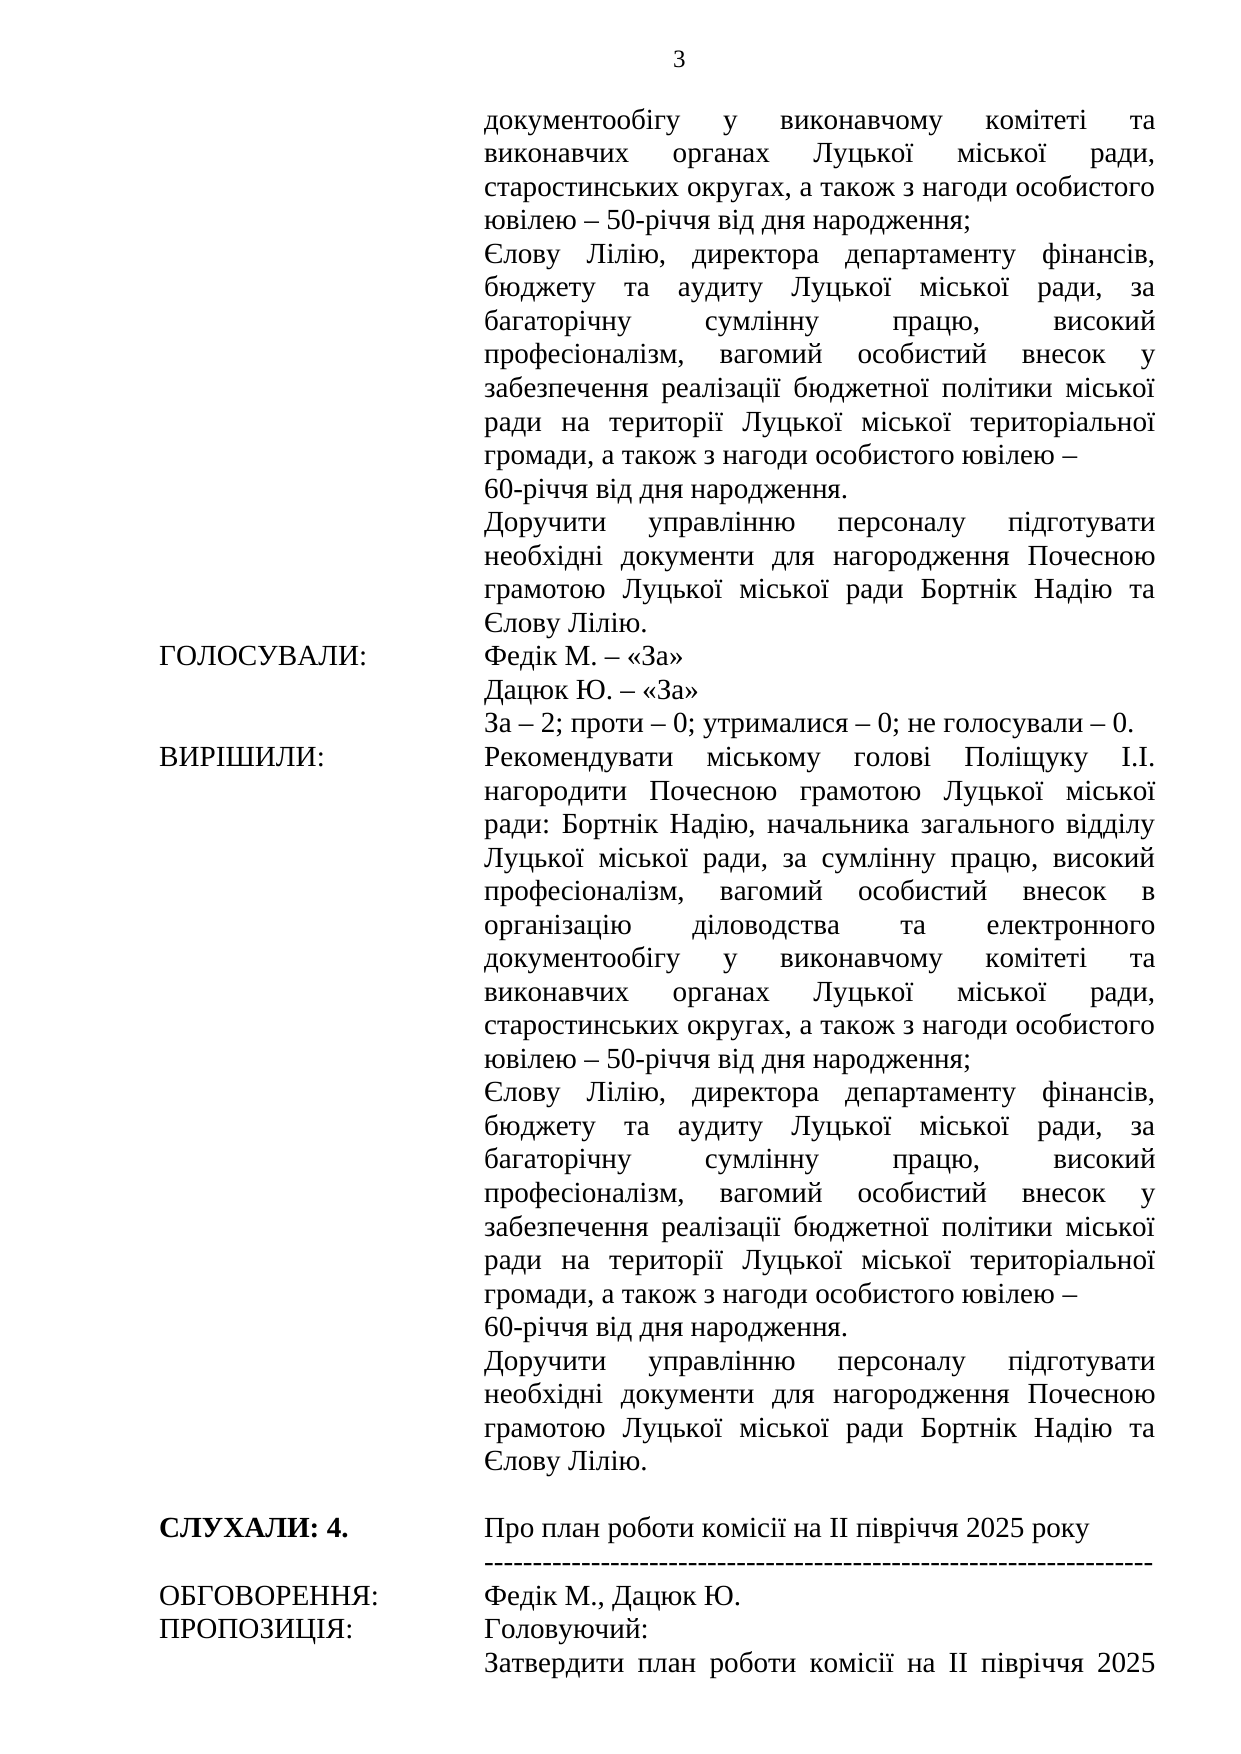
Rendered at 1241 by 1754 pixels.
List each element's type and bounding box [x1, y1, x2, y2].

table_cell [473, 1511, 1167, 1678]
table_cell [473, 102, 1167, 1511]
table_cell [148, 1511, 473, 1678]
table_cell [148, 102, 473, 1511]
